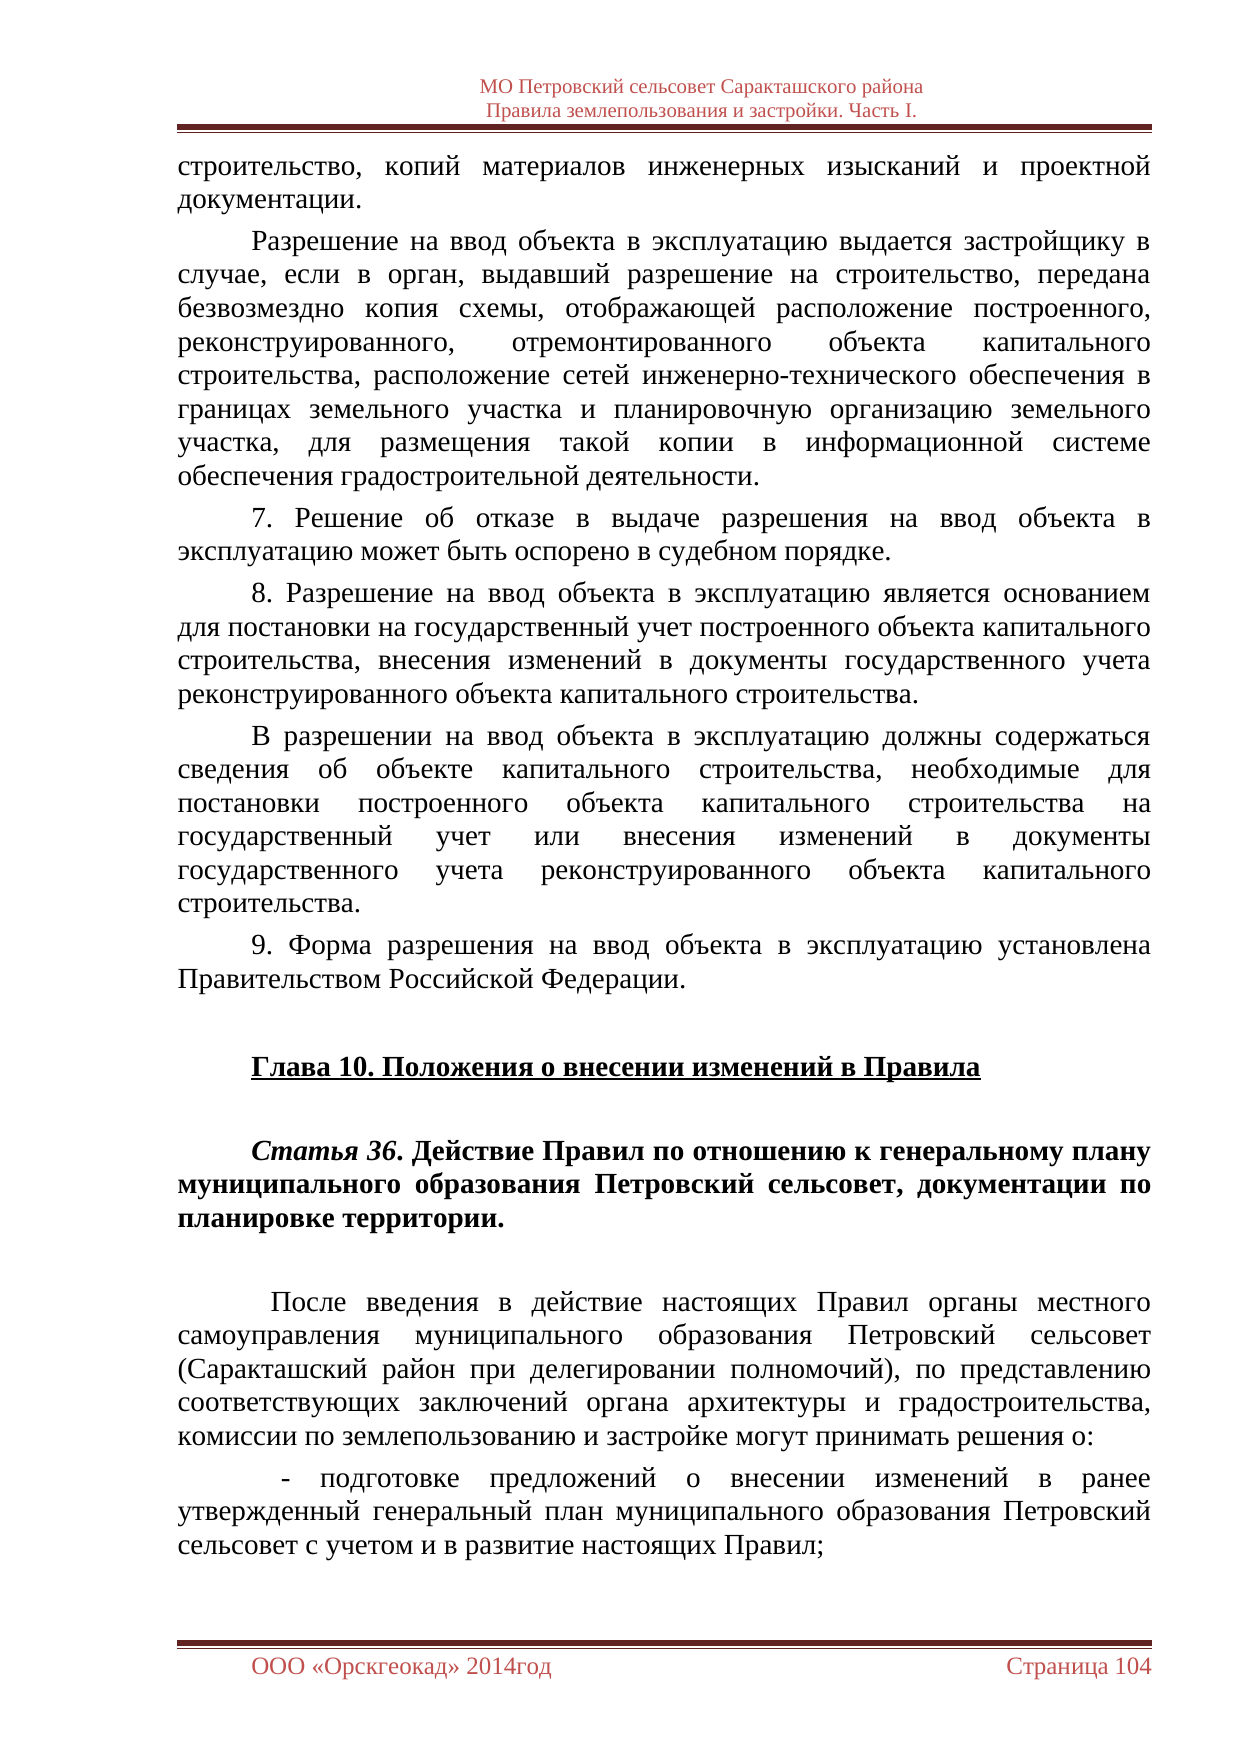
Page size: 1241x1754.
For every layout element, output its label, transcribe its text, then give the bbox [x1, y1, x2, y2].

text Разрешение на ввод объекта в эксплуатацию выдается застройщику в случае, если в орган, выдавший разрешение на строительство, передана безвозмездно копия схемы, отображающей расположение построенного, реконструированного, отремонтированного объекта капитального строительства, расположение сетей инженерно-технического обеспечения в границах земельного участка и планировочную организацию земельного участка, для размещения такой копии в информационной системе обеспечения градостроительной деятельности. [177, 223, 1152, 491]
text Глава 10. Положения о внесении изменений в Правила [177, 1049, 1152, 1083]
text В разрешении на ввод объекта в эксплуатацию должны содержаться сведения об объекте капитального строительства, необходимые для постановки построенного объекта капитального строительства на государственный учет или внесения изменений в документы государственного учета реконструированного объекта капитального строительства. [177, 718, 1152, 919]
text Статья 36. Действие Правил по отношению к генеральному плану муниципального образования Петровский сельсовет, документации по планировке территории. [177, 1133, 1152, 1234]
text После введения в действие настоящих Правил органы местного самоуправления муниципального образования Петровский сельсовет (Саракташский район при делегировании полномочий), по представлению соответствующих заключений органа архитектуры и градостроительства, комиссии по землепользованию и застройке могут принимать решения о: [177, 1284, 1152, 1452]
text 8. Разрешение на ввод объекта в эксплуатацию является основанием для постановки на государственный учет построенного объекта капитального строительства, внесения изменений в документы государственного учета реконструированного объекта капитального строительства. [177, 575, 1152, 709]
text - подготовке предложений о внесении изменений в ранее утвержденный генеральный план муниципального образования Петровский сельсовет с учетом и в развитие настоящих Правил; [177, 1460, 1152, 1561]
text 7. Решение об отказе в выдаче разрешения на ввод объекта в эксплуатацию может быть оспорено в судебном порядке. [177, 500, 1152, 567]
text 9. Форма разрешения на ввод объекта в эксплуатацию установлена Правительством Российской Федерации. [177, 927, 1152, 994]
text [177, 148, 1152, 215]
